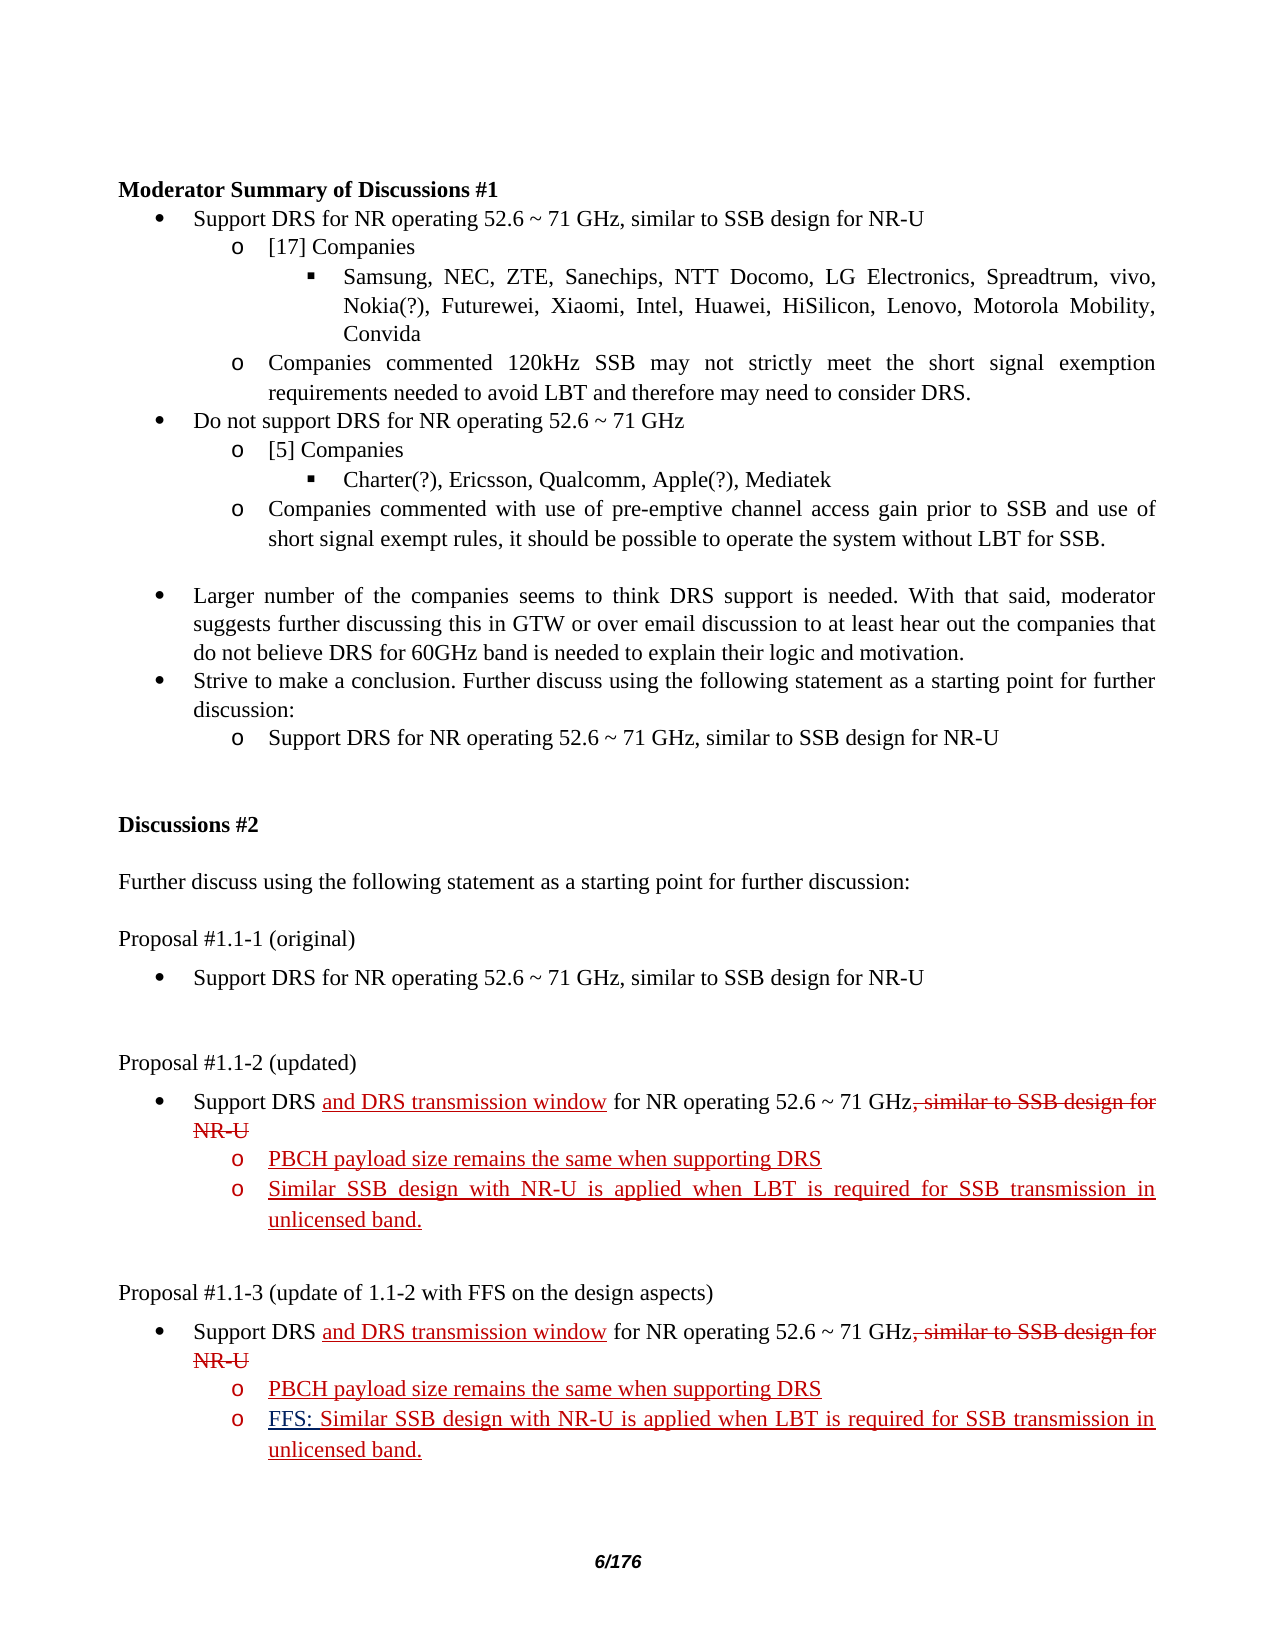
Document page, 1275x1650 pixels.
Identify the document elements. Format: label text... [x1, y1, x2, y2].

text Moderator Summary of Discussions #1 [118, 176, 1157, 202]
subtitle Proposal #1.1-3 (update of 1.1-2 with FFS on the design aspects) [118, 1279, 1157, 1306]
list Larger number of the companies seems to think DRS support is needed. With that said, moderator suggests further discussing this in GTW or over email discussion to at least hear out the companies that do not believe DRS for 60GHz band is needed to explain their logic and motivation. [156, 582, 1157, 665]
subtitle Proposal #1.1-1 (original) [118, 925, 1157, 952]
list Support DRS and DRS transmission window for NR operating 52.6 ~ 71 GHz, similar to SSB design for NR-U [156, 1088, 1157, 1143]
text Further discuss using the following statement as a starting point for further discussion: [118, 868, 1157, 895]
subtitle Proposal #1.1-2 (updated) [118, 1049, 1157, 1076]
list PBCH payload size remains the same when supporting DRS [231, 1375, 1157, 1403]
list Charter(?), Ericsson, Qualcomm, Apple(?), Mediatek [306, 466, 1157, 493]
list Samsung, NEC, ZTE, Sanechips, NTT Docomo, LG Electronics, Spreadtrum, vivo, Nokia(?), Futurewei, Xiaomi, Intel, Huawei, HiSilicon, Lenovo, Motorola Mobility, Convida [306, 263, 1157, 347]
list Support DRS and DRS transmission window for NR operating 52.6 ~ 71 GHz, similar to SSB design for NR-U [156, 1318, 1157, 1373]
list Companies commented 120kHz SSB may not strictly meet the short signal exemption requirements needed to avoid LBT and therefore may need to consider DRS. [231, 349, 1157, 405]
list FFS: Similar SSB design with NR-U is applied when LBT is required for SSB transmission in unlicensed band. [231, 1406, 1157, 1462]
list Similar SSB design with NR-U is applied when LBT is required for SSB transmission in unlicensed band. [231, 1176, 1157, 1232]
list Do not support DRS for NR operating 52.6 ~ 71 GHz [156, 407, 1157, 434]
list Support DRS for NR operating 52.6 ~ 71 GHz, similar to SSB design for NR-U [231, 724, 1157, 752]
list Support DRS for NR operating 52.6 ~ 71 GHz, similar to SSB design for NR-U [156, 964, 1157, 990]
list Companies commented with use of pre-emptive channel access gain prior to SSB and use of short signal exempt rules, it should be possible to operate the system without LBT for SSB. [231, 495, 1157, 551]
list Support DRS for NR operating 52.6 ~ 71 GHz, similar to SSB design for NR-U [156, 204, 1157, 231]
list [5] Companies [231, 436, 1157, 464]
list [17] Companies [231, 233, 1157, 261]
text Discussions #2 [118, 811, 1157, 838]
list PBCH payload size remains the same when supporting DRS [231, 1145, 1157, 1173]
list Strive to make a conclusion. Further discuss using the following statement as a starting point for further discussion: [156, 667, 1157, 722]
